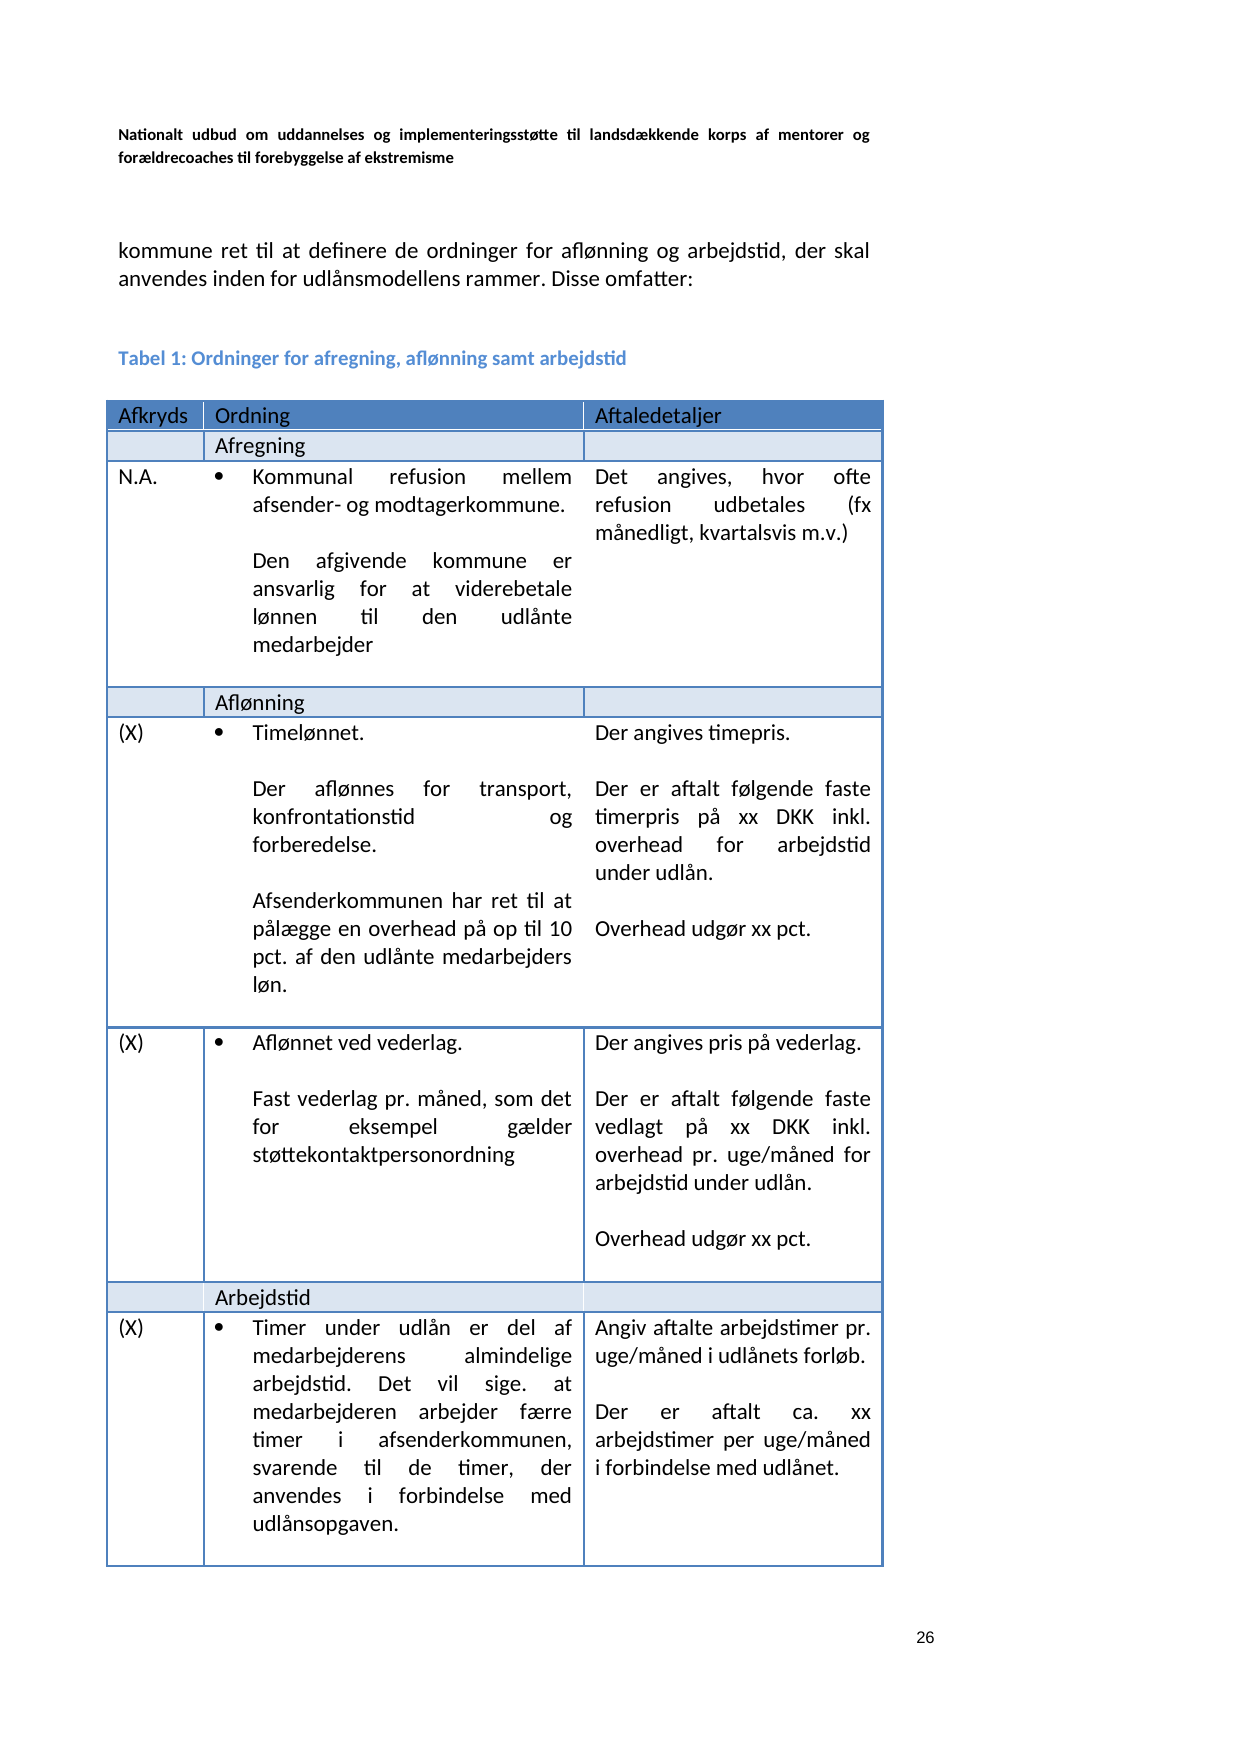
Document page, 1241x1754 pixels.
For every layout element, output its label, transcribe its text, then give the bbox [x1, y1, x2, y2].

table_cell (X) [108, 1029, 203, 1281]
table_cell [584, 1283, 881, 1311]
table_cell [585, 688, 881, 716]
table_cell (X) [108, 1313, 203, 1565]
table_cell Det angives, hvor ofte refusion udbetales (fx månedligt, kvartalsvis m.v.) [584, 462, 881, 686]
table_cell Der angives timepris. Der er aftalt følgende faste timerpris på xx DKK inkl. overhead for arbejdstid under udlån. Overhead udgør xx pct. [584, 718, 881, 1026]
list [118, 236, 871, 292]
table_cell Aflønning [205, 688, 583, 716]
table_cell Aflønnet ved vederlag. Fast vederlag pr. måned, som det for eksempel gælder støttekontaktpersonordning [205, 1029, 583, 1281]
table_cell Timer under udlån er del af medarbejderens almindelige arbejdstid. Det vil sige. at medarbejderen arbejder færre timer i afsenderkommunen, svarende til de timer, der anvendes i forbindelse med udlånsopgaven. [205, 1313, 583, 1565]
table_header Ordning [204, 402, 583, 429]
table_cell Kommunal refusion mellem afsender- og modtagerkommune. Den afgivende kommune er ansvarlig for at viderebetale lønnen til den udlånte medarbejder [204, 462, 583, 686]
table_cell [585, 1313, 881, 1565]
table_cell Der angives pris på vederlag. Der er aftalt følgende faste vedlagt på xx DKK inkl. overhead pr. uge/måned for arbejdstid under udlån. Overhead udgør xx pct. [585, 1029, 881, 1281]
table_header Aftaledetaljer [584, 402, 881, 429]
table_cell Arbejdstid [204, 1283, 583, 1311]
table_cell [108, 432, 203, 460]
table_cell N.A. [108, 462, 203, 686]
table_cell [108, 688, 203, 716]
table_header Afkryds [108, 402, 203, 429]
table_cell Timelønnet. Der aflønnes for transport, konfrontationstid og forberedelse. Afsenderkommunen har ret til at pålægge en overhead på op til 10 pct. af den udlånte medarbejders løn. [204, 718, 583, 1026]
subtitle Tabel 1: Ordninger for afregning, aflønning samt arbejdstid [118, 341, 871, 370]
table_cell Afregning [205, 432, 583, 460]
table_cell [108, 1283, 203, 1311]
table_cell [585, 432, 881, 460]
table_cell (X) [108, 718, 203, 1026]
